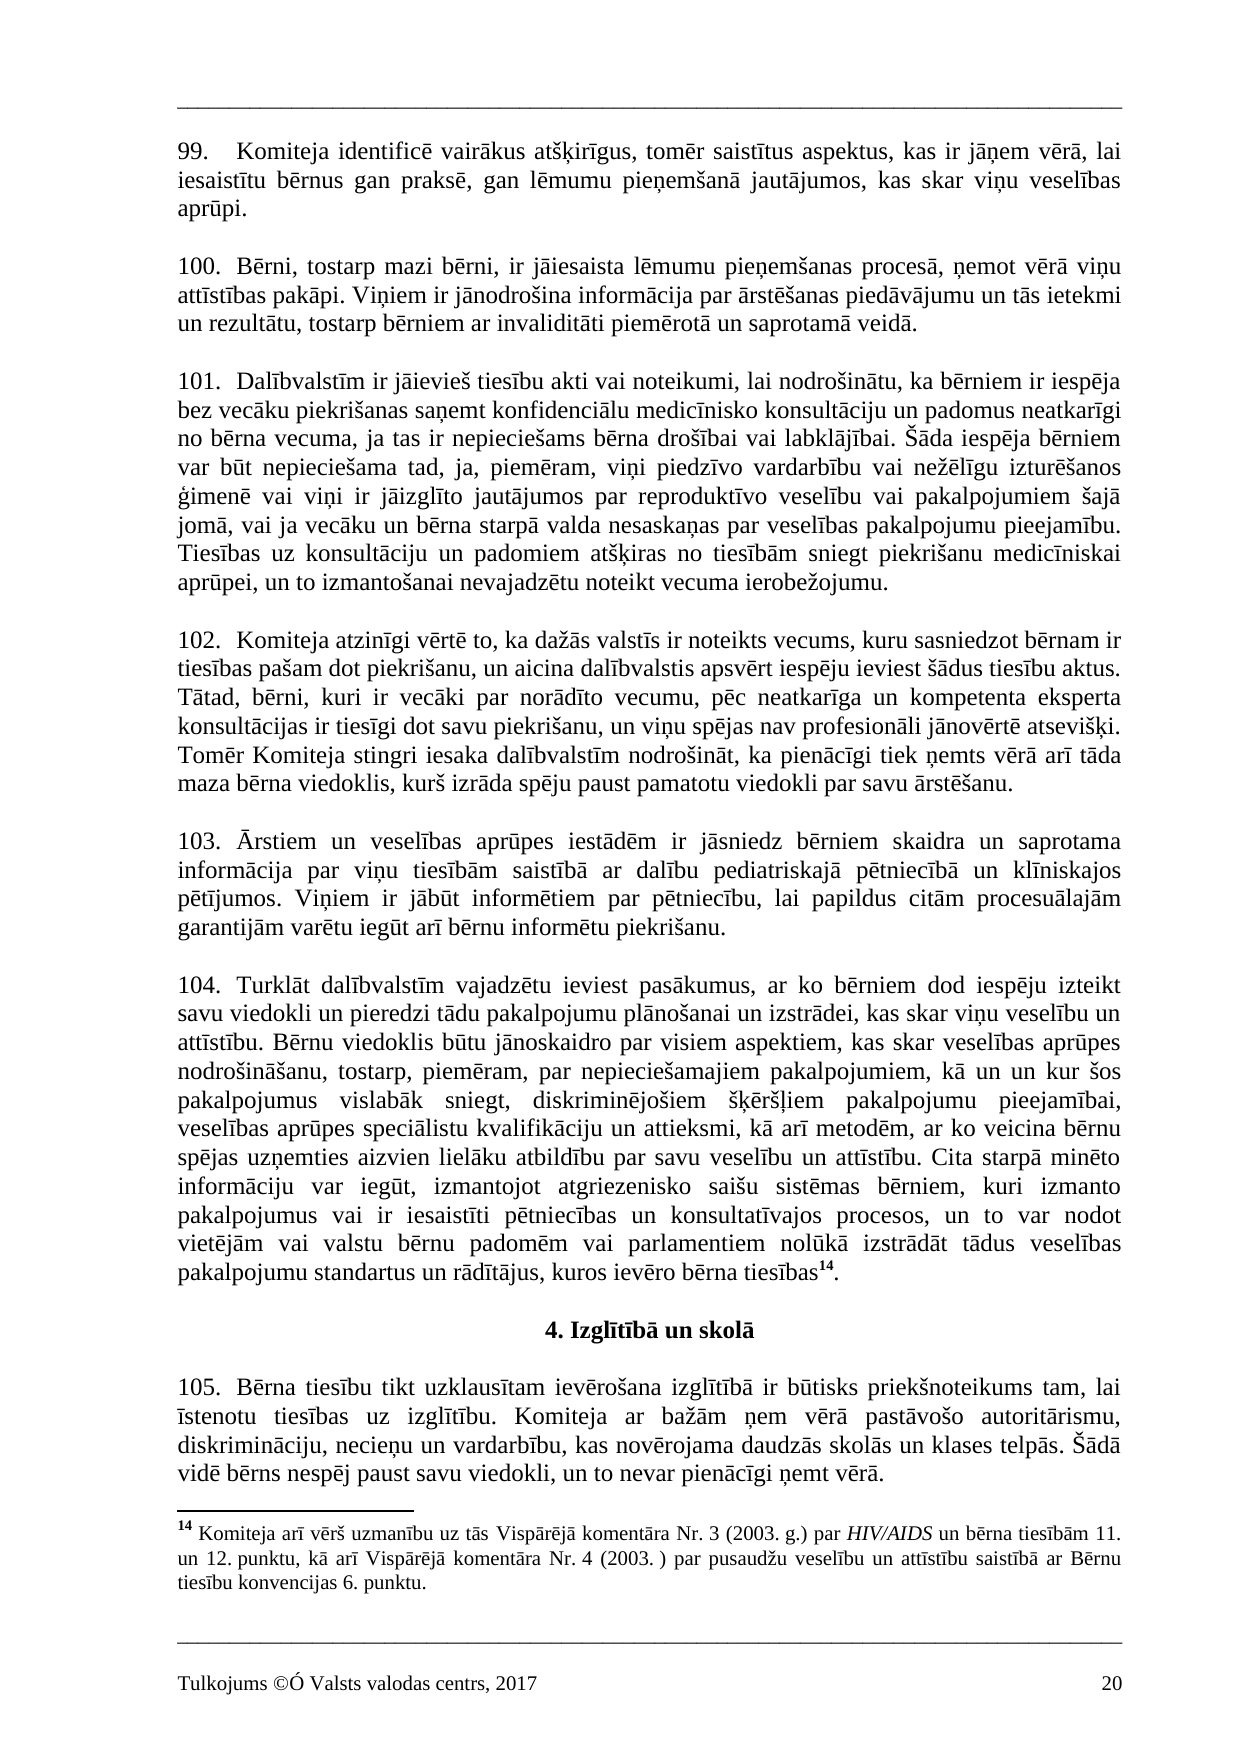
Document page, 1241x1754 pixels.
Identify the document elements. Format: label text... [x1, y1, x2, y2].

subtitle 4. Izglītībā un skolā [177, 1315, 1122, 1343]
text 101. Dalībvalstīm ir jāievieš tiesību akti vai noteikumi, lai nodrošinātu, ka bērniem ir iespēja bez vecāku piekrišanas saņemt konfidenciālu medicīnisko konsultāciju un padomus neatkarīgi no bērna vecuma, ja tas ir nepieciešams bērna drošībai vai labklājībai. Šāda iespēja bērniem var būt nepieciešama tad, ja, piemēram, viņi piedzīvo vardarbību vai nežēlīgu izturēšanos ģimenē vai viņi ir jāizglīto jautājumos par reproduktīvo veselību vai pakalpojumiem šajā jomā, vai ja vecāku un bērna starpā valda nesaskaņas par veselības pakalpojumu pieejamību. Tiesības uz konsultāciju un padomiem atšķiras no tiesībām sniegt piekrišanu medicīniskai aprūpei, un to izmantošanai nevajadzētu noteikt vecuma ierobežojumu. [177, 366, 1122, 596]
text 105. Bērna tiesību tikt uzklausītam ievērošana izglītībā ir būtisks priekšnoteikums tam, lai īstenotu tiesības uz izglītību. Komiteja ar bažām ņem vērā pastāvošo autoritārismu, diskrimināciju, necieņu un vardarbību, kas novērojama daudzās skolās un klases telpās. Šādā vidē bērns nespēj paust savu viedokli, un to nevar pienācīgi ņemt vērā. [177, 1372, 1122, 1487]
text 102. Komiteja atzinīgi vērtē to, ka dažās valstīs ir noteikts vecums, kuru sasniedzot bērnam ir tiesības pašam dot piekrišanu, un aicina dalībvalstis apsvērt iespēju ieviest šādus tiesību aktus. Tātad, bērni, kuri ir vecāki par norādīto vecumu, pēc neatkarīga un kompetenta eksperta konsultācijas ir tiesīgi dot savu piekrišanu, un viņu spējas nav profesionāli jānovērtē atsevišķi. Tomēr Komiteja stingri iesaka dalībvalstīm nodrošināt, ka pienācīgi tiek ņemts vērā arī tāda maza bērna viedoklis, kurš izrāda spēju paust pamatotu viedokli par savu ārstēšanu. [177, 625, 1122, 797]
text 103. Ārstiem un veselības aprūpes iestādēm ir jāsniedz bērniem skaidra un saprotama informācija par viņu tiesībām saistībā ar dalību pediatriskajā pētniecībā un klīniskajos pētījumos. Viņiem ir jābūt informētiem par pētniecību, lai papildus citām procesuālajām garantijām varētu iegūt arī bērnu informētu piekrišanu. [177, 826, 1122, 941]
text 104. Turklāt dalībvalstīm vajadzētu ieviest pasākumus, ar ko bērniem dod iespēju izteikt savu viedokli un pieredzi tādu pakalpojumu plānošanai un izstrādei, kas skar viņu veselību un attīstību. Bērnu viedoklis būtu jānoskaidro par visiem aspektiem, kas skar veselības aprūpes nodrošināšanu, tostarp, piemēram, par nepieciešamajiem pakalpojumiem, kā un un kur šos pakalpojumus vislabāk sniegt, diskriminējošiem šķēršļiem pakalpojumu pieejamībai, veselības aprūpes speciālistu kvalifikāciju un attieksmi, kā arī metodēm, ar ko veicina bērnu spējas uzņemties aizvien lielāku atbildību par savu veselību un attīstību. Cita starpā minēto informāciju var iegūt, izmantojot atgriezenisko saišu sistēmas bērniem, kuri izmanto pakalpojumus vai ir iesaistīti pētniecības un konsultatīvajos procesos, un to var nodot vietējām vai valstu bērnu padomēm vai parlamentiem nolūkā izstrādāt tādus veselības pakalpojumu standartus un rādītājus, kuros ievēro bērna tiesības. [177, 970, 1122, 1286]
text 100. Bērni, tostarp mazi bērni, ir jāiesaista lēmumu pieņemšanas procesā, ņemot vērā viņu attīstības pakāpi. Viņiem ir jānodrošina informācija par ārstēšanas piedāvājumu un tās ietekmi un rezultātu, tostarp bērniem ar invaliditāti piemērotā un saprotamā veidā. [177, 251, 1122, 337]
text 99. Komiteja identificē vairākus atšķirīgus, tomēr saistītus aspektus, kas ir jāņem vērā, lai iesaistītu bērnus gan praksē, gan lēmumu pieņemšanā jautājumos, kas skar viņu veselības aprūpi. [177, 136, 1122, 222]
